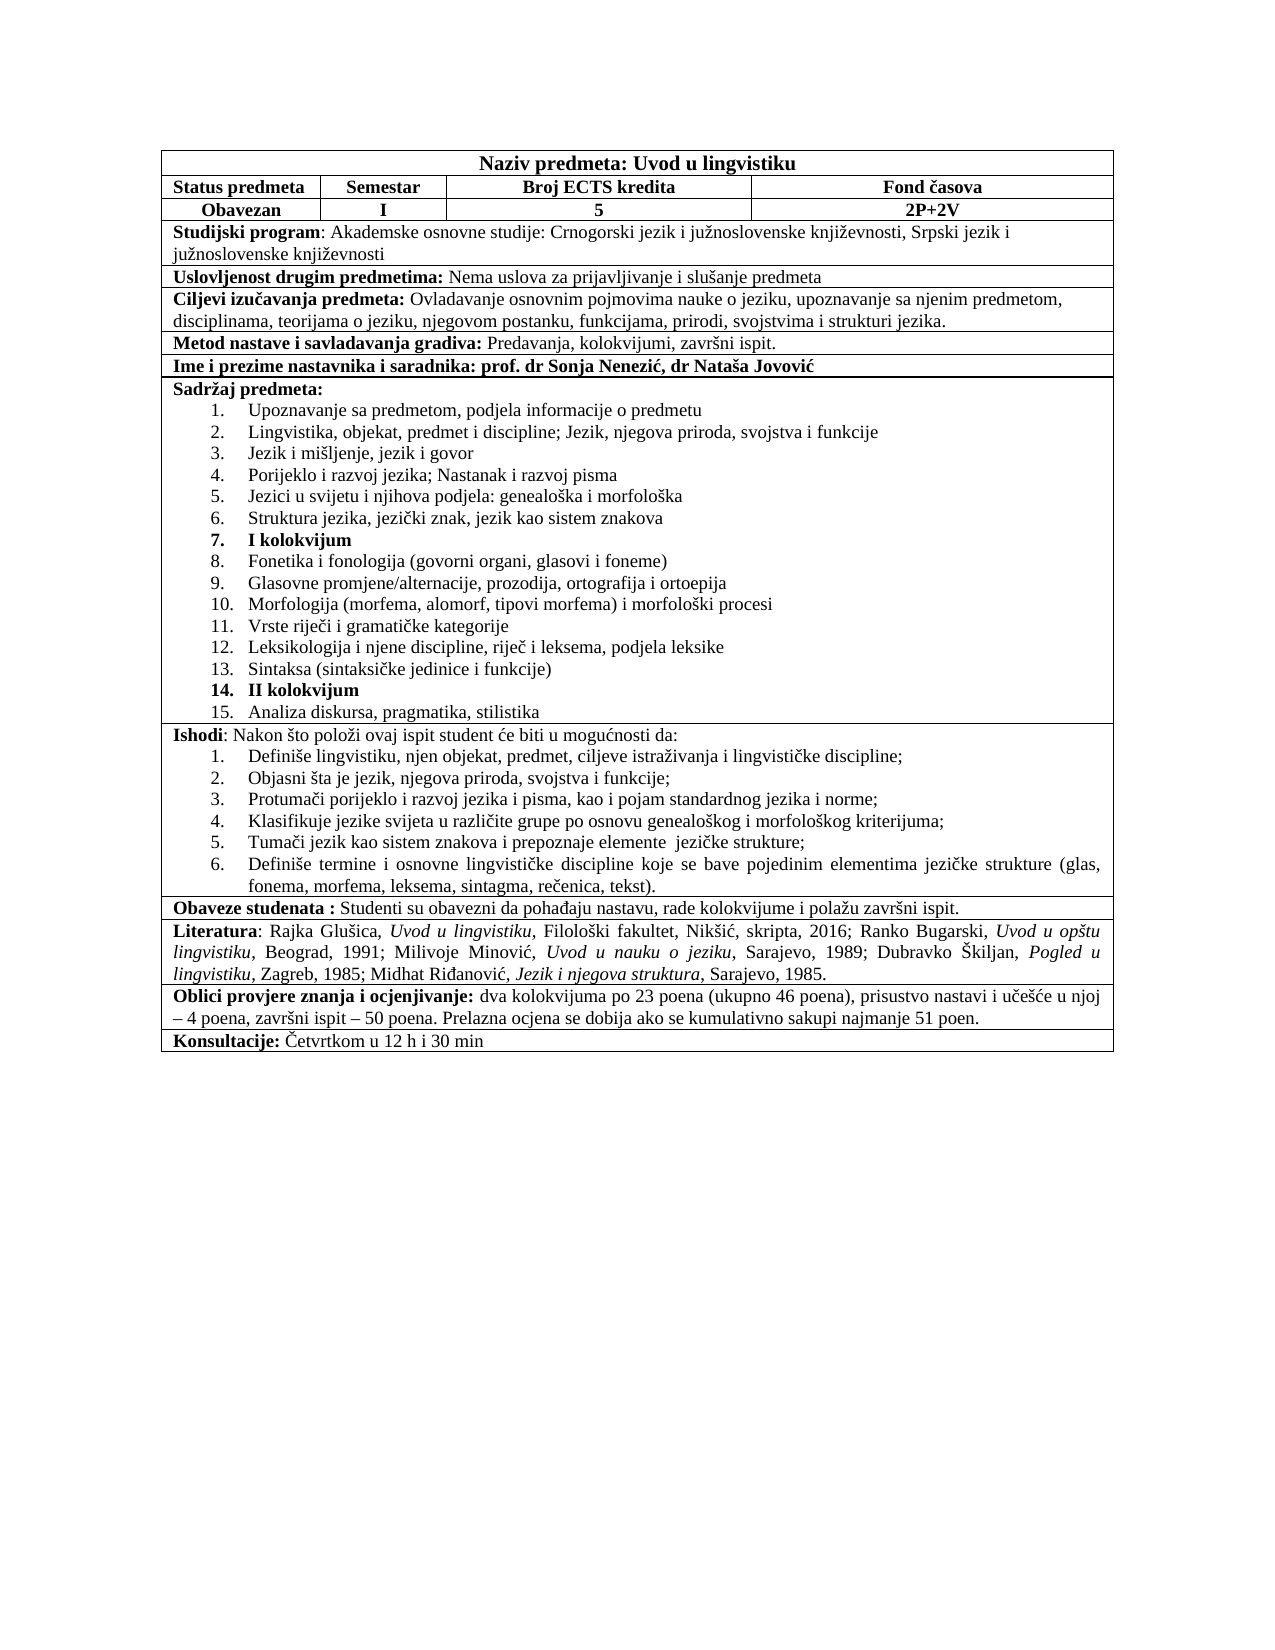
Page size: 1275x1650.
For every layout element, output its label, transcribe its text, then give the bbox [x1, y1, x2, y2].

table_cell Ciljevi izučavanja predmeta: Ovladavanje osnovnim pojmovima nauke o jeziku, upoznavanje sa njenim predmetom, disciplinama, teorijama o jeziku, njegovom postanku, funkcijama, prirodi, svojstvima i strukturi jezika. [162, 288, 1113, 331]
table_cell Sadržaj predmeta: Upoznavanje sa predmetom, podjela informacije o predmetu Lingvistika, objekat, predmet i discipline; Jezik, njegova priroda, svojstva i funkcije Jezik i mišljenje, jezik i govor Porijeklo i razvoj jezika; Nastanak i razvoj pisma Jezici u svijetu i njihova podjela: genealoška i morfološka Struktura jezika, jezički znak, jezik kao sistem znakova I kolokvijum Fonetika i fonologija (govorni organi, glasovi i foneme) Glasovne promjene/alternacije, prozodija, ortografija i ortoepija Morfologija (morfema, alomorf, tipovi morfema) i morfološki procesi Vrste riječi i gramatičke kategorije Leksikologija i njene discipline, riječ i leksema, podjela leksike Sintaksa (sintaksičke jedinice i funkcije) II kolokvijum Analiza diskursa, pragmatika, stilistika [162, 378, 1113, 722]
table_cell Ishodi: Nakon što položi ovaj ispit student će biti u mogućnosti da: Definiše lingvistiku, njen objekat, predmet, ciljeve istraživanja i lingvističke discipline; Objasni šta je jezik, njegova priroda, svojstva i funkcije; Protumači porijeklo i razvoj jezika i pisma, kao i pojam standardnog jezika i norme; Klasifikuje jezike svijeta u različite grupe po osnovu genealoškog i morfološkog kriterijuma; Tumači jezik kao sistem znakova i prepoznaje elemente jezičke strukture; Definiše termine i osnovne lingvističke discipline koje se bave pojedinim elementima jezičke strukture (glas, fonema, morfema, leksema, sintagma, rečenica, tekst). [162, 724, 1113, 896]
table_header Naziv predmeta: Uvod u lingvistiku [162, 151, 1113, 175]
table_cell Broj ECTS kredita [447, 176, 751, 198]
table_cell Obaveze studenata : Studenti su obavezni da pohađaju nastavu, rade kolokvijume i polažu završni ispit. [162, 897, 1113, 919]
table_cell Metod nastave i savladavanja gradiva: Predavanja, kolokvijumi, završni ispit. [162, 332, 1113, 354]
table_cell Semestar [321, 176, 446, 198]
table_cell Studijski program: Akademske osnovne studije: Crnogorski jezik i južnoslovenske književnosti, Srpski jezik i južnoslovenske književnosti [162, 221, 1113, 264]
table_cell 2P+2V [752, 199, 1113, 220]
table_cell Ime i prezime nastavnika i saradnika: prof. dr Sonja Nenezić, dr Nataša Jovović [162, 355, 1113, 376]
table_cell 5 [447, 199, 751, 220]
table_cell Fond časova [752, 176, 1113, 198]
table_cell Status predmeta [162, 176, 320, 198]
table_cell Obavezan [162, 199, 320, 220]
table_cell Oblici provjere znanja i ocjenjivanje: dva kolokvijuma po 23 poena (ukupno 46 poena), prisustvo nastavi i učešće u njoj – 4 poena, završni ispit – 50 poena. Prelazna ocjena se dobija ako se kumulativno sakupi najmanje 51 poen. [162, 985, 1113, 1028]
table_cell Literatura: Rajka Glušica, Uvod u lingvistiku, Filološki fakultet, Nikšić, skripta, 2016; Ranko Bugarski, Uvod u opštu lingvistiku, Beograd, 1991; Milivoje Minović, Uvod u nauku o jeziku, Sarajevo, 1989; Dubravko Škiljan, Pogled u lingvistiku, Zagreb, 1985; Midhat Riđanović, Jezik i njegova struktura, Sarajevo, 1985. [162, 920, 1113, 984]
table_cell Uslovljenost drugim predmetima: Nema uslova za prijavljivanje i slušanje predmeta [162, 266, 1113, 287]
table_cell Konsultacije: Četvrtkom u 12 h i 30 min [162, 1030, 1113, 1051]
table_cell I [321, 199, 446, 220]
